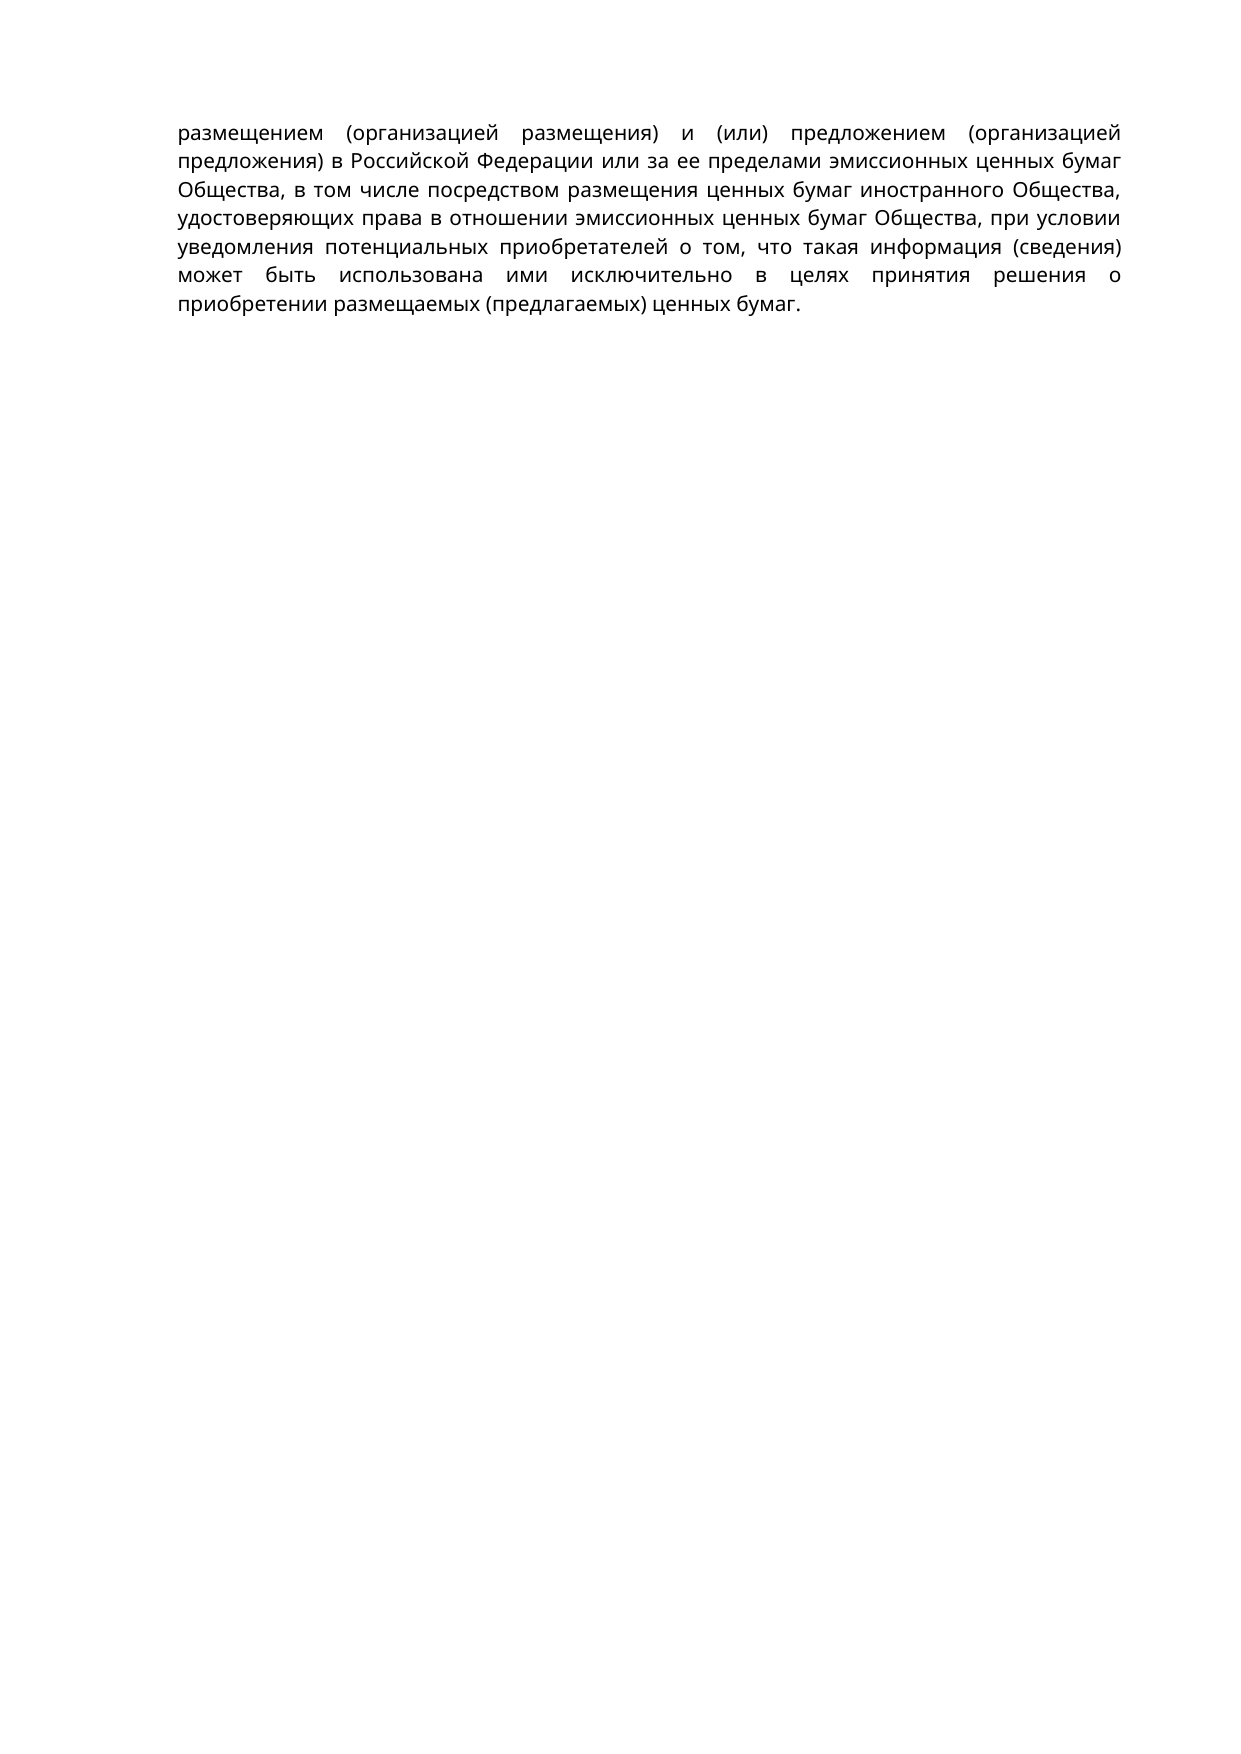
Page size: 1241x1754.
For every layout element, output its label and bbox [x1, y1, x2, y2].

text [177, 118, 1122, 317]
